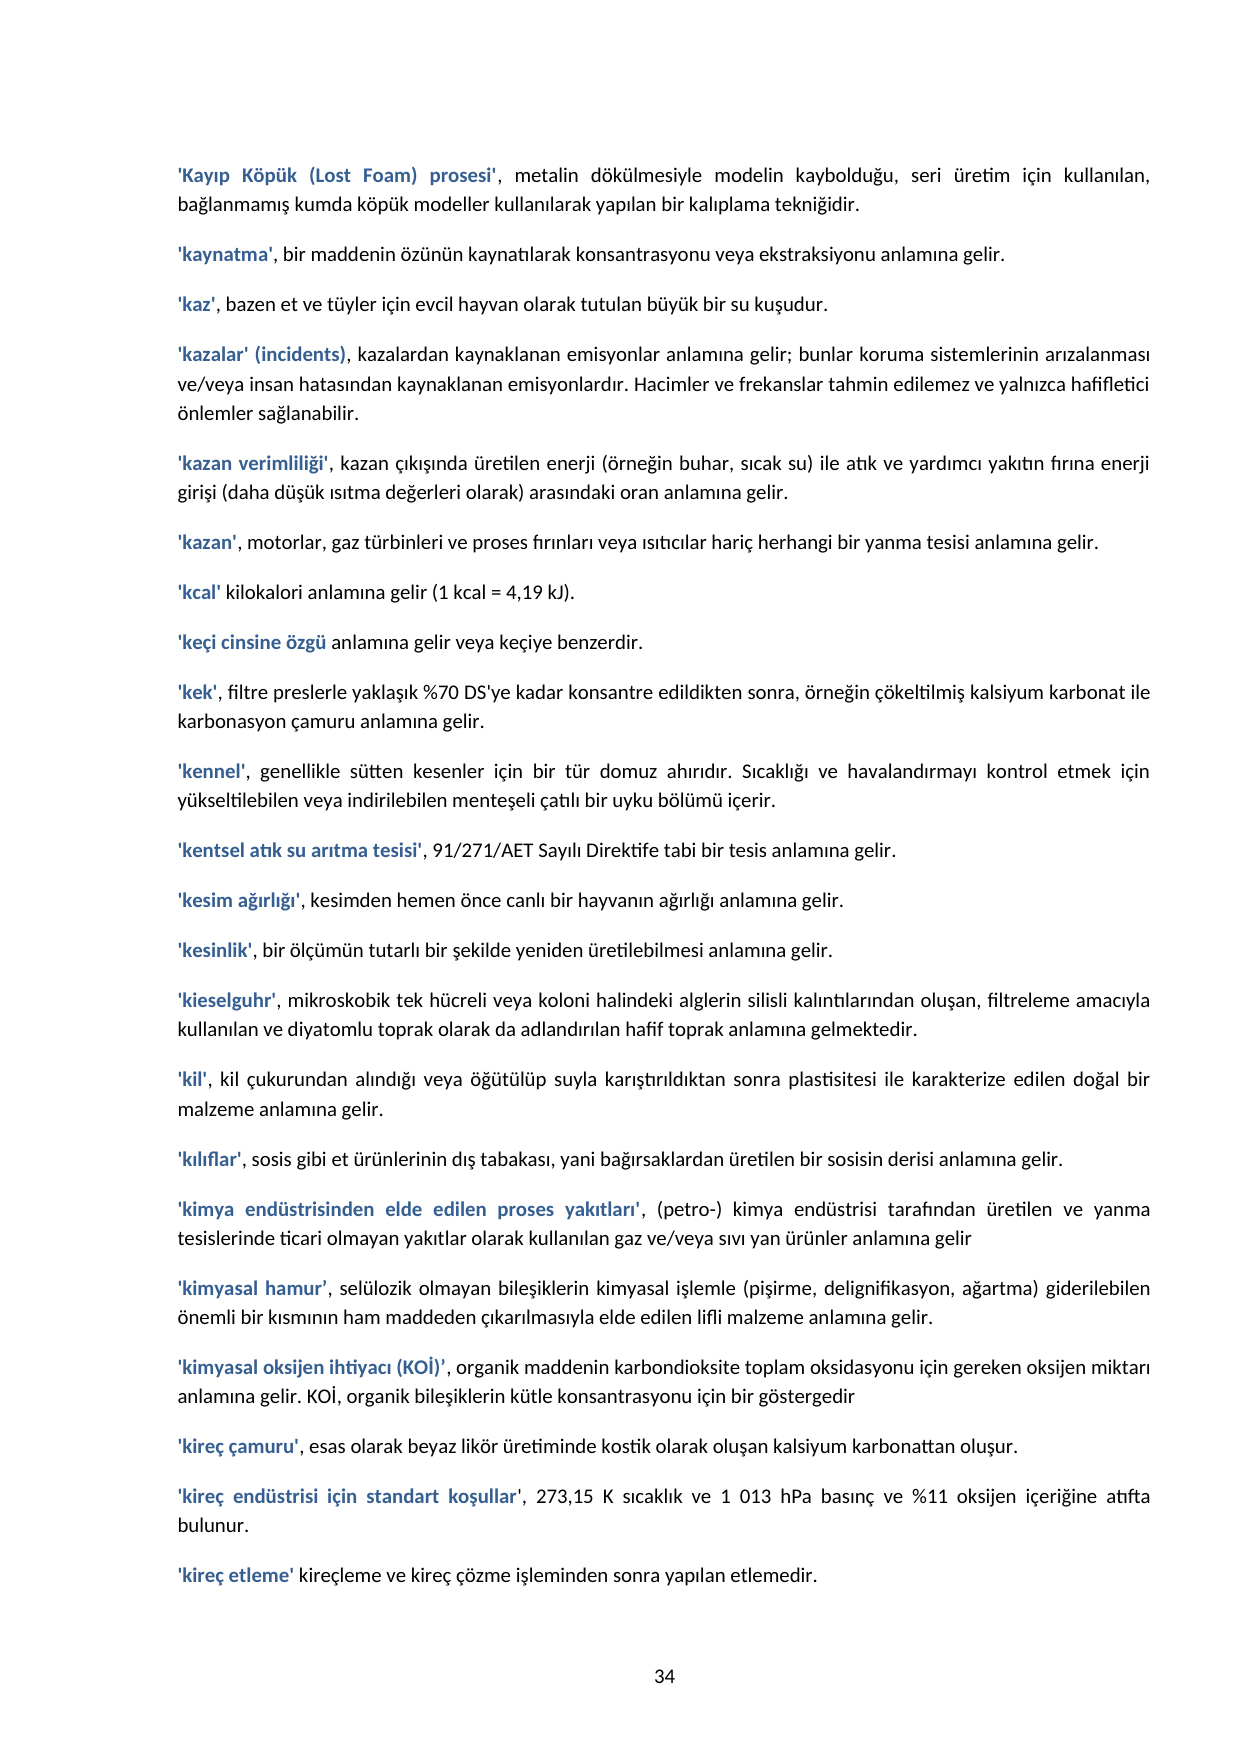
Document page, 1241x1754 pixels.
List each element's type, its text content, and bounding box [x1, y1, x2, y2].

text 'kireç etleme' kireçleme ve kireç çözme işleminden sonra yapılan etlemedir. [177, 1562, 1152, 1588]
text 'kılıflar', sosis gibi et ürünlerinin dış tabakası, yani bağırsaklardan üretilen bir sosisin derisi anlamına gelir. [177, 1146, 1152, 1171]
text 'kek', filtre preslerle yaklaşık %70 DS'ye kadar konsantre edildikten sonra, örneğin çökeltilmiş kalsiyum karbonat ile karbonasyon çamuru anlamına gelir. [177, 679, 1152, 734]
text 'kil', kil çukurundan alındığı veya öğütülüp suyla karıştırıldıktan sonra plastisitesi ile karakterize edilen doğal bir malzeme anlamına gelir. [177, 1067, 1152, 1121]
text 'kireç endüstrisi için standart koşullar', 273,15 K sıcaklık ve 1 013 hPa basınç ve %11 oksijen içeriğine atıfta bulunur. [177, 1483, 1152, 1538]
text 'kieselguhr', mikroskobik tek hücreli veya koloni halindeki alglerin silisli kalıntılarından oluşan, filtreleme amacıyla kullanılan ve diyatomlu toprak olarak da adlandırılan hafif toprak anlamına gelmektedir. [177, 987, 1152, 1042]
text 'kazan verimliliği', kazan çıkışında üretilen enerji (örneğin buhar, sıcak su) ile atık ve yardımcı yakıtın fırına enerji girişi (daha düşük ısıtma değerleri olarak) arasındaki oran anlamına gelir. [177, 450, 1152, 504]
text 'kennel', genellikle sütten kesenler için bir tür domuz ahırıdır. Sıcaklığı ve havalandırmayı kontrol etmek için yükseltilebilen veya indirilebilen menteşeli çatılı bir uyku bölümü içerir. [177, 758, 1152, 813]
text 'kentsel atık su arıtma tesisi', 91/271/AET Sayılı Direktife tabi bir tesis anlamına gelir. [177, 837, 1152, 863]
text 'keçi cinsine özgü anlamına gelir veya keçiye benzerdir. [177, 629, 1152, 654]
text 'kimya endüstrisinden elde edilen proses yakıtları', (petro-) kimya endüstrisi tarafından üretilen ve yanma tesislerinde ticari olmayan yakıtlar olarak kullanılan gaz ve/veya sıvı yan ürünler anlamına gelir [177, 1196, 1152, 1250]
text 'kazan', motorlar, gaz türbinleri ve proses fırınları veya ısıtıcılar hariç herhangi bir yanma tesisi anlamına gelir. [177, 529, 1152, 554]
text 'kcal' kilokalori anlamına gelir (1 kcal = 4,19 kJ). [177, 579, 1152, 604]
text 'kimyasal hamur’, selülozik olmayan bileşiklerin kimyasal işlemle (pişirme, delignifikasyon, ağartma) giderilebilen önemli bir kısmının ham maddeden çıkarılmasıyla elde edilen lifli malzeme anlamına gelir. [177, 1275, 1152, 1329]
text 'kimyasal oksijen ihtiyacı (KOİ)’, organik maddenin karbondioksite toplam oksidasyonu için gereken oksijen miktarı anlamına gelir. KOİ, organik bileşiklerin kütle konsantrasyonu için bir göstergedir [177, 1354, 1152, 1409]
text 'kaynatma', bir maddenin özünün kaynatılarak konsantrasyonu veya ekstraksiyonu anlamına gelir. [177, 242, 1152, 267]
text 'kaz', bazen et ve tüyler için evcil hayvan olarak tutulan büyük bir su kuşudur. [177, 292, 1152, 317]
text 'Kayıp Köpük (Lost Foam) prosesi', metalin dökülmesiyle modelin kaybolduğu, seri üretim için kullanılan, bağlanmamış kumda köpük modeller kullanılarak yapılan bir kalıplama tekniğidir. [177, 162, 1152, 217]
text 'kireç çamuru', esas olarak beyaz likör üretiminde kostik olarak oluşan kalsiyum karbonattan oluşur. [177, 1433, 1152, 1459]
text 'kesim ağırlığı', kesimden hemen önce canlı bir hayvanın ağırlığı anlamına gelir. [177, 887, 1152, 913]
text 'kazalar' (incidents), kazalardan kaynaklanan emisyonlar anlamına gelir; bunlar koruma sistemlerinin arızalanması ve/veya insan hatasından kaynaklanan emisyonlardır. Hacimler ve frekanslar tahmin edilemez ve yalnızca hafifletici önlemler sağlanabilir. [177, 342, 1152, 425]
text 'kesinlik', bir ölçümün tutarlı bir şekilde yeniden üretilebilmesi anlamına gelir. [177, 937, 1152, 963]
